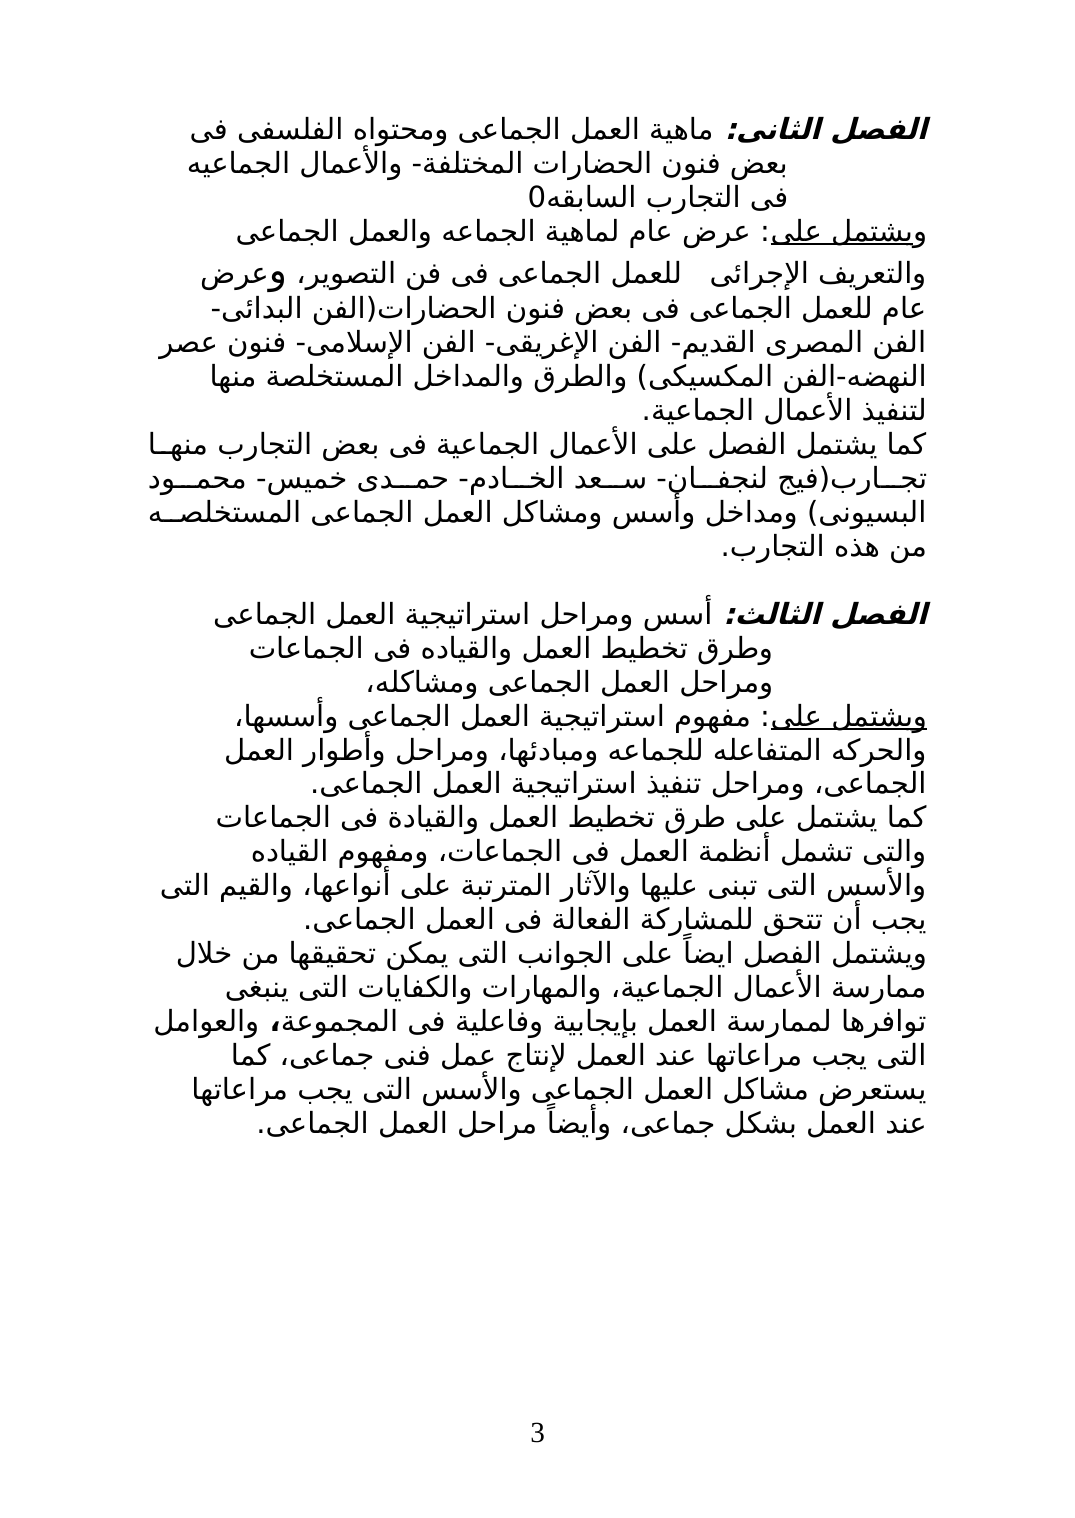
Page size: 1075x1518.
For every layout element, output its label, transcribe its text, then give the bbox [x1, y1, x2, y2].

text ويشتمل على: مفهوم استراتيجية العمل الجماعى وأسسها، والحركه المتفاعله للجماعه ومبادئها، ومراحل وأطوار العمل الجماعى، ومراحل تنفيذ استراتيجية العمل الجماعى. [148, 699, 927, 801]
text كما يشتمل على طرق تخطيط العمل والقيادة فى الجماعات والتى تشمل أنظمة العمل فى الجماعات، ومفهوم القياده والأسس التى تبنى عليها والآثار المترتبة على أنواعها، والقيم التى يجب أن تتحق للمشاركة الفعالة فى العمل الجماعى. [148, 801, 927, 937]
text الفصل الثانى: ماهية العمل الجماعى ومحتواه الفلسفى فى بعض فنون الحضارات المختلفة- والأعمال الجماعيه فى التجارب السابقه0 [148, 112, 927, 214]
text الفصل الثالث: أسس ومراحل استراتيجية العمل الجماعى وطرق تخطيط العمل والقياده فى الجماعات ومراحل العمل الجماعى ومشاكله، [148, 597, 927, 699]
text ويشتمل على: عرض عام لماهية الجماعه والعمل الجماعى والتعريف الإجرائى للعمل الجماعى فى فن التصوير، وعرض عام للعمل الجماعى فى بعض فنون الحضارات(الفن البدائى- الفن المصرى القديم- الفن الإغريقى- الفن الإسلامى- فنون عصر النهضه-الفن المكسيكى) والطرق والمداخل المستخلصة منها لتنفيذ الأعمال الجماعية. [148, 214, 927, 428]
text ويشتمل الفصل ايضاً على الجوانب التى يمكن تحقيقها من خلال ممارسة الأعمال الجماعية، والمهارات والكفايات التى ينبغى توافرها لممارسة العمل بإيجابية وفاعلية فى المجموعة، والعوامل التى يجب مراعاتها عند العمل لإنتاج عمل فنى جماعى، كما يستعرض مشاكل العمل الجماعى والأسس التى يجب مراعاتها عند العمل بشكل جماعى، وأيضاً مراحل العمل الجماعى. [148, 937, 927, 1140]
text كما يشتمل الفصل على الأعمال الجماعية فى بعض التجارب منها تجارب(فيج لنجفان- سعد الخادم- حمدى خميس- محمود البسيونى) ومداخل وأسس ومشاكل العمل الجماعى المستخلصه من هذه التجارب. [148, 428, 927, 563]
